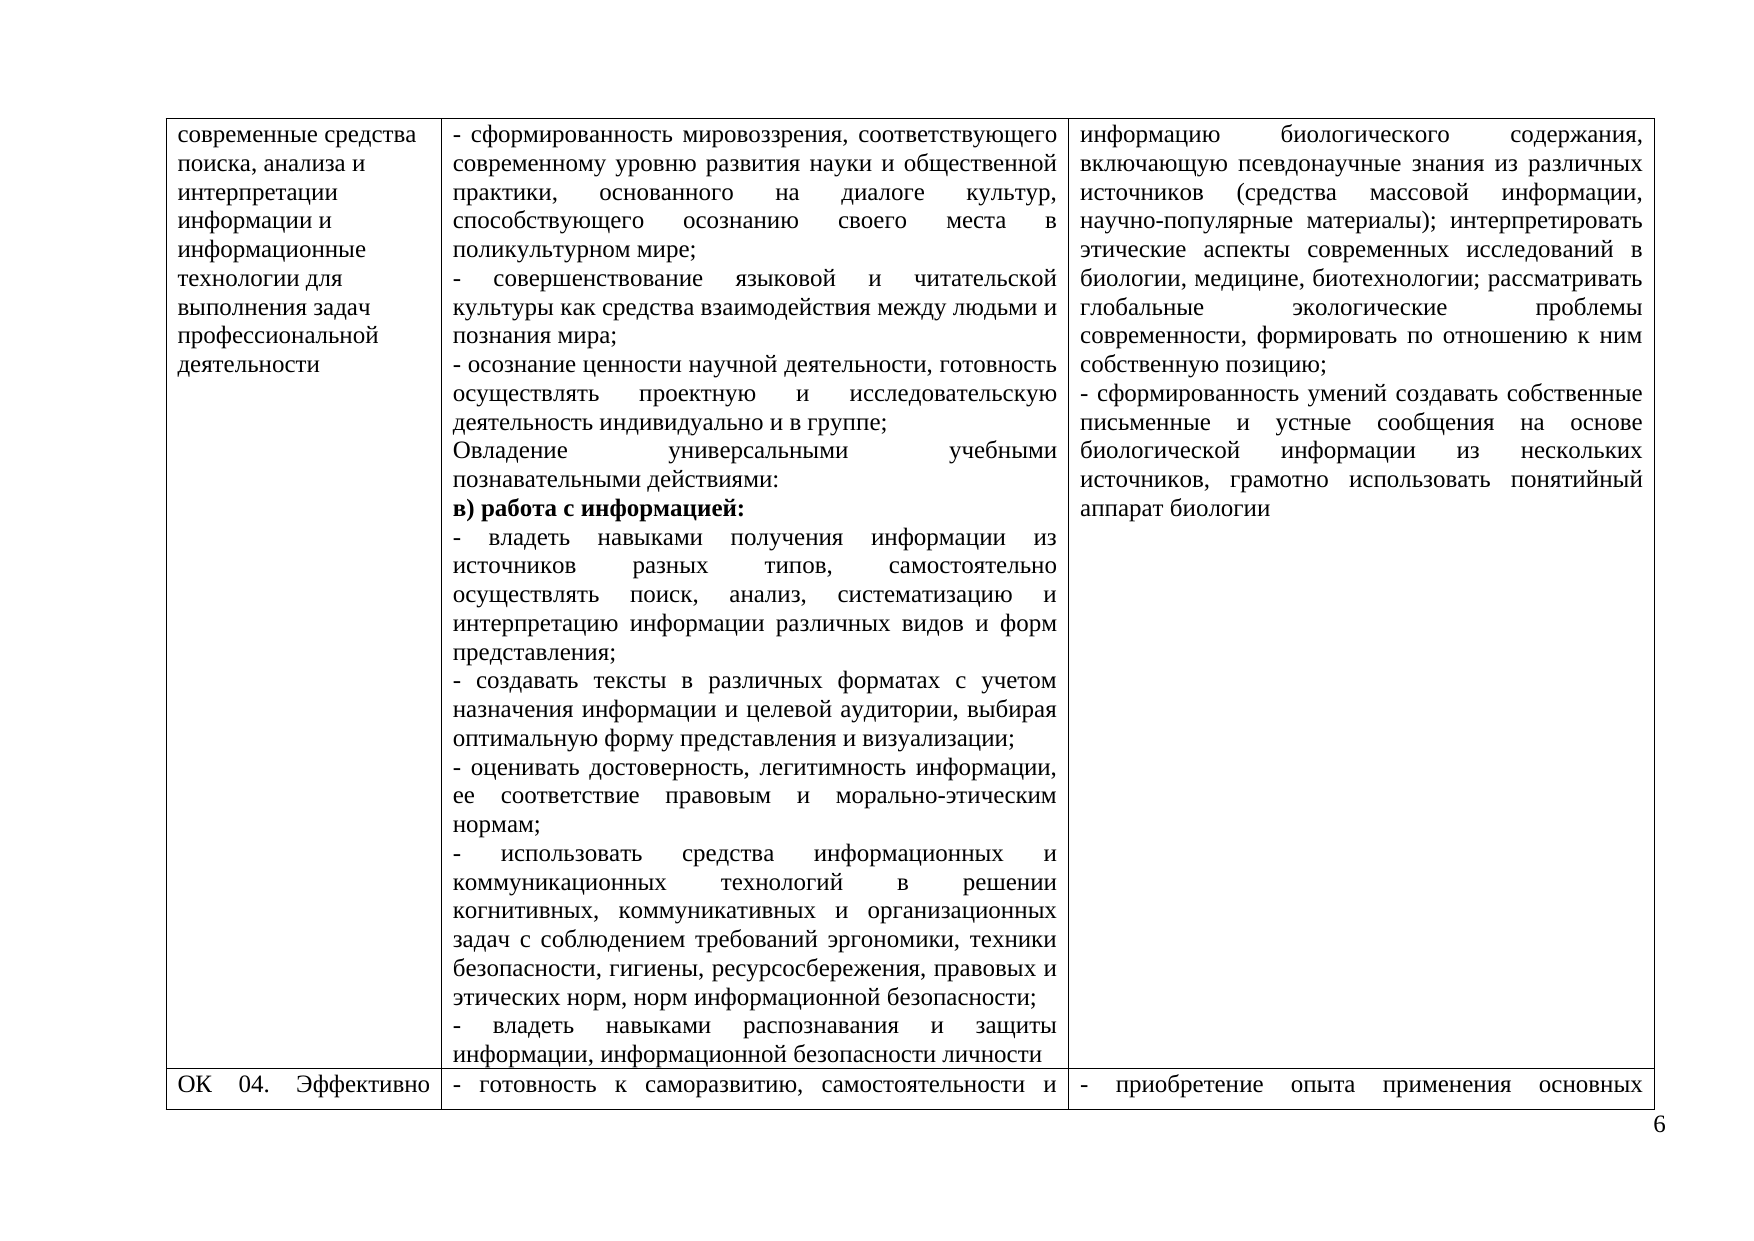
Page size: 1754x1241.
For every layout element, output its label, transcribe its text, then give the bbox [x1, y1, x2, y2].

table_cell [167, 1069, 441, 1108]
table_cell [1069, 119, 1654, 1068]
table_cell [167, 119, 441, 1068]
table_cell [442, 1069, 1068, 1108]
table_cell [1069, 1069, 1654, 1108]
